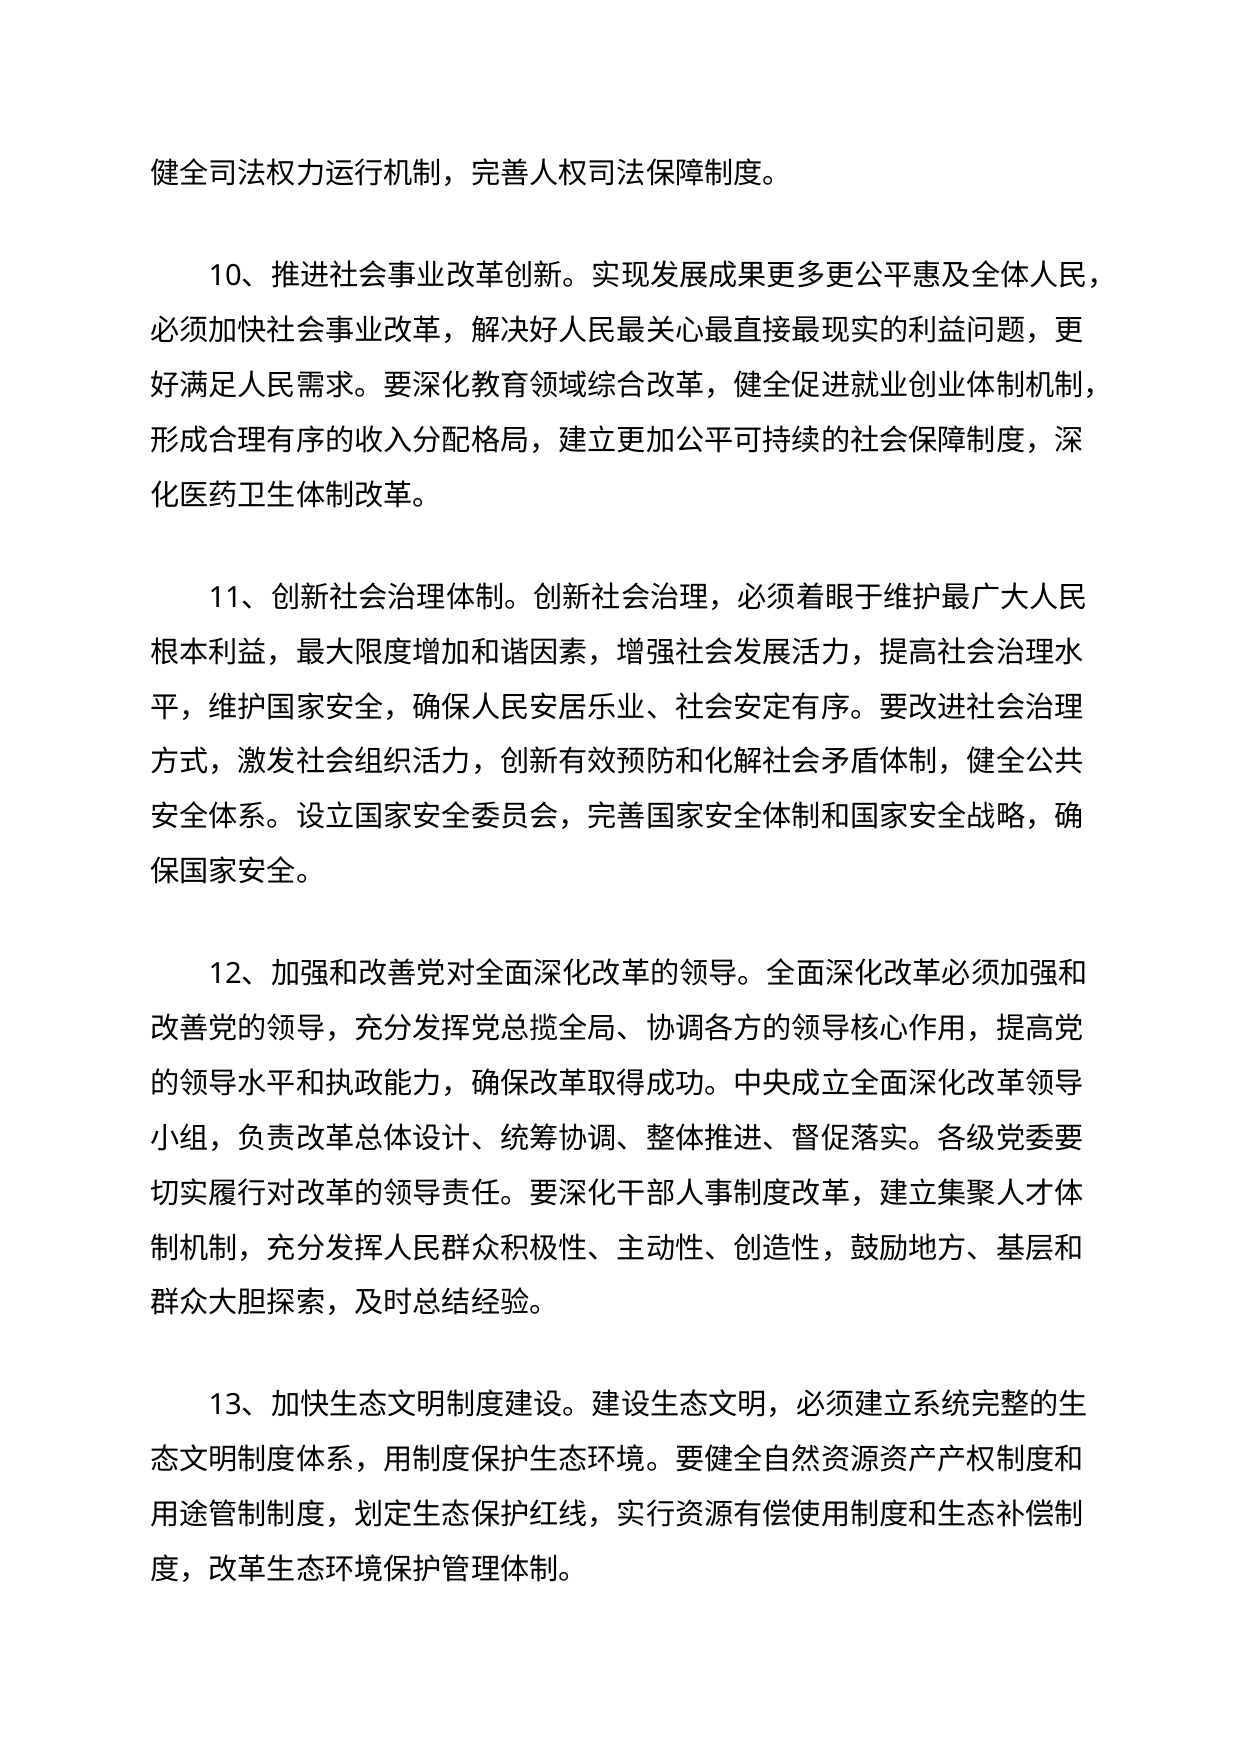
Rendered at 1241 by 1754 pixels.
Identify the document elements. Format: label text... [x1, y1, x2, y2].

text 13、加快生态文明制度建设。建设生态文明，必须建立系统完整的生态文明制度体系，用制度保护生态环境。要健全自然资源资产产权制度和用途管制制度，划定生态保护红线，实行资源有偿使用制度和生态补偿制度，改革生态环境保护管理体制。 [150, 1381, 1090, 1588]
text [150, 150, 1090, 192]
text 11、创新社会治理体制。创新社会治理，必须着眼于维护最广大人民根本利益，最大限度增加和谐因素，增强社会发展活力，提高社会治理水平，维护国家安全，确保人民安居乐业、社会安定有序。要改进社会治理方式，激发社会组织活力，创新有效预防和化解社会矛盾体制，健全公共安全体系。设立国家安全委员会，完善国家安全体制和国家安全战略，确保国家安全。 [150, 573, 1090, 890]
text 10、推进社会事业改革创新。实现发展成果更多更公平惠及全体人民，必须加快社会事业改革，解决好人民最关心最直接最现实的利益问题，更好满足人民需求。要深化教育领域综合改革，健全促进就业创业体制机制，形成合理有序的收入分配格局，建立更加公平可持续的社会保障制度，深化医药卫生体制改革。 [150, 252, 1090, 514]
text 12、加强和改善党对全面深化改革的领导。全面深化改革必须加强和改善党的领导，充分发挥党总揽全局、协调各方的领导核心作用，提高党的领导水平和执政能力，确保改革取得成功。中央成立全面深化改革领导小组，负责改革总体设计、统筹协调、整体推进、督促落实。各级党委要切实履行对改革的领导责任。要深化干部人事制度改革，建立集聚人才体制机制，充分发挥人民群众积极性、主动性、创造性，鼓励地方、基层和群众大胆探索，及时总结经验。 [150, 949, 1090, 1321]
